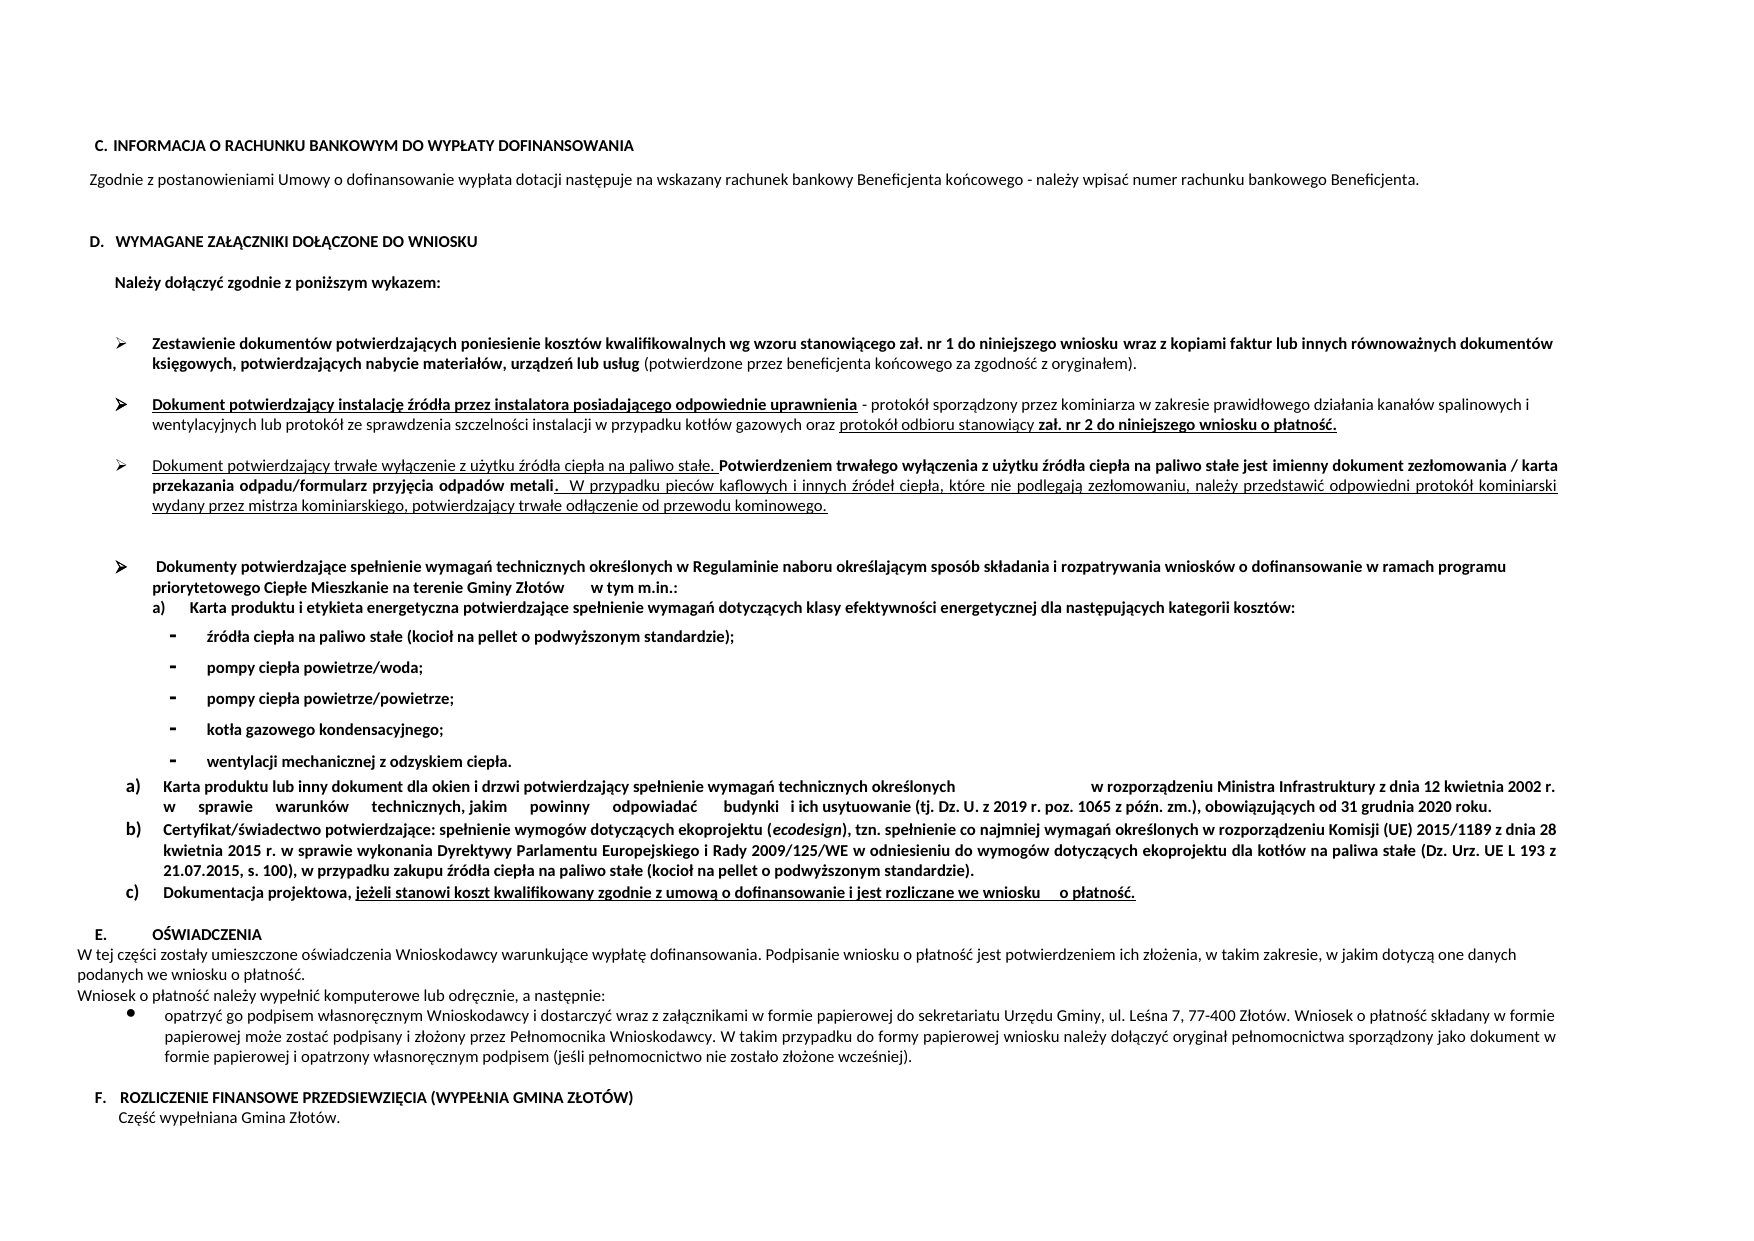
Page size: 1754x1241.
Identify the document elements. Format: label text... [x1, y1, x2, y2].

list ROZLICZENIE FINANSOWE PRZEDSIEWZIĘCIA (WYPEŁNIA GMINA ZŁOTÓW) [94, 1087, 1558, 1107]
list Certyfikat/świadectwo potwierdzające: spełnienie wymogów dotyczących ekoprojektu (ecodesign), tzn. spełnienie co najmniej wymagań określonych w rozporządzeniu Komisji (UE) 2015/1189 z dnia 28 kwietnia 2015 r. w sprawie wykonania Dyrektywy Parlamentu Europejskiego i Rady 2009/125/WE w odniesieniu do wymogów dotyczących ekoprojektu dla kotłów na paliwa stałe (Dz. Urz. UE L 193 z 21.07.2015, s. 100), w przypadku zakupu źródła ciepła na paliwo stałe (kocioł na pellet o podwyższonym standardzie). [126, 817, 1558, 881]
list źródła ciepła na paliwo stałe (kocioł na pellet o podwyższonym standardzie); [169, 618, 1558, 649]
list pompy ciepła powietrze/powietrze; [169, 680, 1558, 711]
list Zestawienie dokumentów potwierdzających poniesienie kosztów kwalifikowalnych wg wzoru stanowiącego zał. nr 1 do niniejszego wniosku wraz z kopiami faktur lub innych równoważnych dokumentów księgowych, potwierdzających nabycie materiałów, urządzeń lub usług (potwierdzone przez beneficjenta końcowego za zgodność z oryginałem). [114, 333, 1558, 374]
list Dokument potwierdzający trwałe wyłączenie z użytku źródła ciepła na paliwo stałe. Potwierdzeniem trwałego wyłączenia z użytku źródła ciepła na paliwo stałe jest imienny dokument zezłomowania / karta przekazania odpadu/formularz przyjęcia odpadów metali. W przypadku pieców kaflowych i innych źródeł ciepła, które nie podlegają zezłomowaniu, należy przedstawić odpowiedni protokół kominiarski wydany przez mistrza kominiarskiego, potwierdzający trwałe odłączenie od przewodu kominowego. [114, 455, 1558, 516]
list OŚWIADCZENIA [94, 924, 1558, 944]
list Dokumentacja projektowa, jeżeli stanowi koszt kwalifikowany zgodnie z umową o dofinansowanie i jest rozliczane we wniosku o płatność. [126, 881, 1558, 903]
list Dokumenty potwierdzające spełnienie wymagań technicznych określonych w Regulaminie naboru określającym sposób składania i rozpatrywania wniosków o dofinansowanie w ramach programu priorytetowego Ciepłe Mieszkanie na terenie Gminy Złotów w tym m.in.: [114, 557, 1558, 597]
text Należy dołączyć zgodnie z poniższym wykazem: [77, 272, 1558, 293]
list INFORMACJA O RACHUNKU BANKOWYM DO WYPŁATY DOFINANSOWANIA [94, 135, 1558, 155]
list opatrzyć go podpisem własnoręcznym Wnioskodawcy i dostarczyć wraz z załącznikami w formie papierowej do sekretariatu Urzędu Gminy, ul. Leśna 7, 77-400 Złotów. Wniosek o płatność składany w formie papierowej może zostać podpisany i złożony przez Pełnomocnika Wnioskodawcy. W takim przypadku do formy papierowej wniosku należy dołączyć oryginał pełnomocnictwa sporządzony jako dokument w formie papierowej i opatrzony własnoręcznym podpisem (jeśli pełnomocnictwo nie zostało złożone wcześniej). [127, 1005, 1558, 1067]
text Zgodnie z postanowieniami Umowy o dofinansowanie wypłata dotacji następuje na wskazany rachunek bankowy Beneficjenta końcowego - należy wpisać numer rachunku bankowego Beneficjenta. [89, 169, 1533, 190]
list WYMAGANE ZAŁĄCZNIKI DOŁĄCZONE DO WNIOSKU [89, 232, 1558, 252]
text Wniosek o płatność należy wypełnić komputerowe lub odręcznie, a następnie: [77, 985, 1558, 1005]
list Dokument potwierdzający instalację źródła przez instalatora posiadającego odpowiednie uprawnienia - protokół sporządzony przez kominiarza w zakresie prawidłowego działania kanałów spalinowych i wentylacyjnych lub protokół ze sprawdzenia szczelności instalacji w przypadku kotłów gazowych oraz protokół odbioru stanowiący zał. nr 2 do niniejszego wniosku o płatność. [114, 394, 1558, 435]
list kotła gazowego kondensacyjnego; [169, 711, 1558, 743]
list pompy ciepła powietrze/woda; [169, 649, 1558, 680]
list Karta produktu i etykieta energetyczna potwierdzające spełnienie wymagań dotyczących klasy efektywności energetycznej dla następujących kategorii kosztów: [152, 597, 1558, 618]
text W tej części zostały umieszczone oświadczenia Wnioskodawcy warunkujące wypłatę dofinansowania. Podpisanie wniosku o płatność jest potwierdzeniem ich złożenia, w takim zakresie, w jakim dotyczą one danych podanych we wniosku o płatność. [77, 944, 1558, 985]
text Część wypełniana Gmina Złotów. [77, 1107, 1558, 1128]
list wentylacji mechanicznej z odzyskiem ciepła. [169, 743, 1558, 774]
list Karta produktu lub inny dokument dla okien i drzwi potwierdzający spełnienie wymagań technicznych określonych w rozporządzeniu Ministra Infrastruktury z dnia 12 kwietnia 2002 r. w sprawie warunków technicznych, jakim powinny odpowiadać budynki i ich usytuowanie (tj. Dz. U. z 2019 r. poz. 1065 z późn. zm.), obowiązujących od 31 grudnia 2020 roku. [126, 774, 1558, 817]
